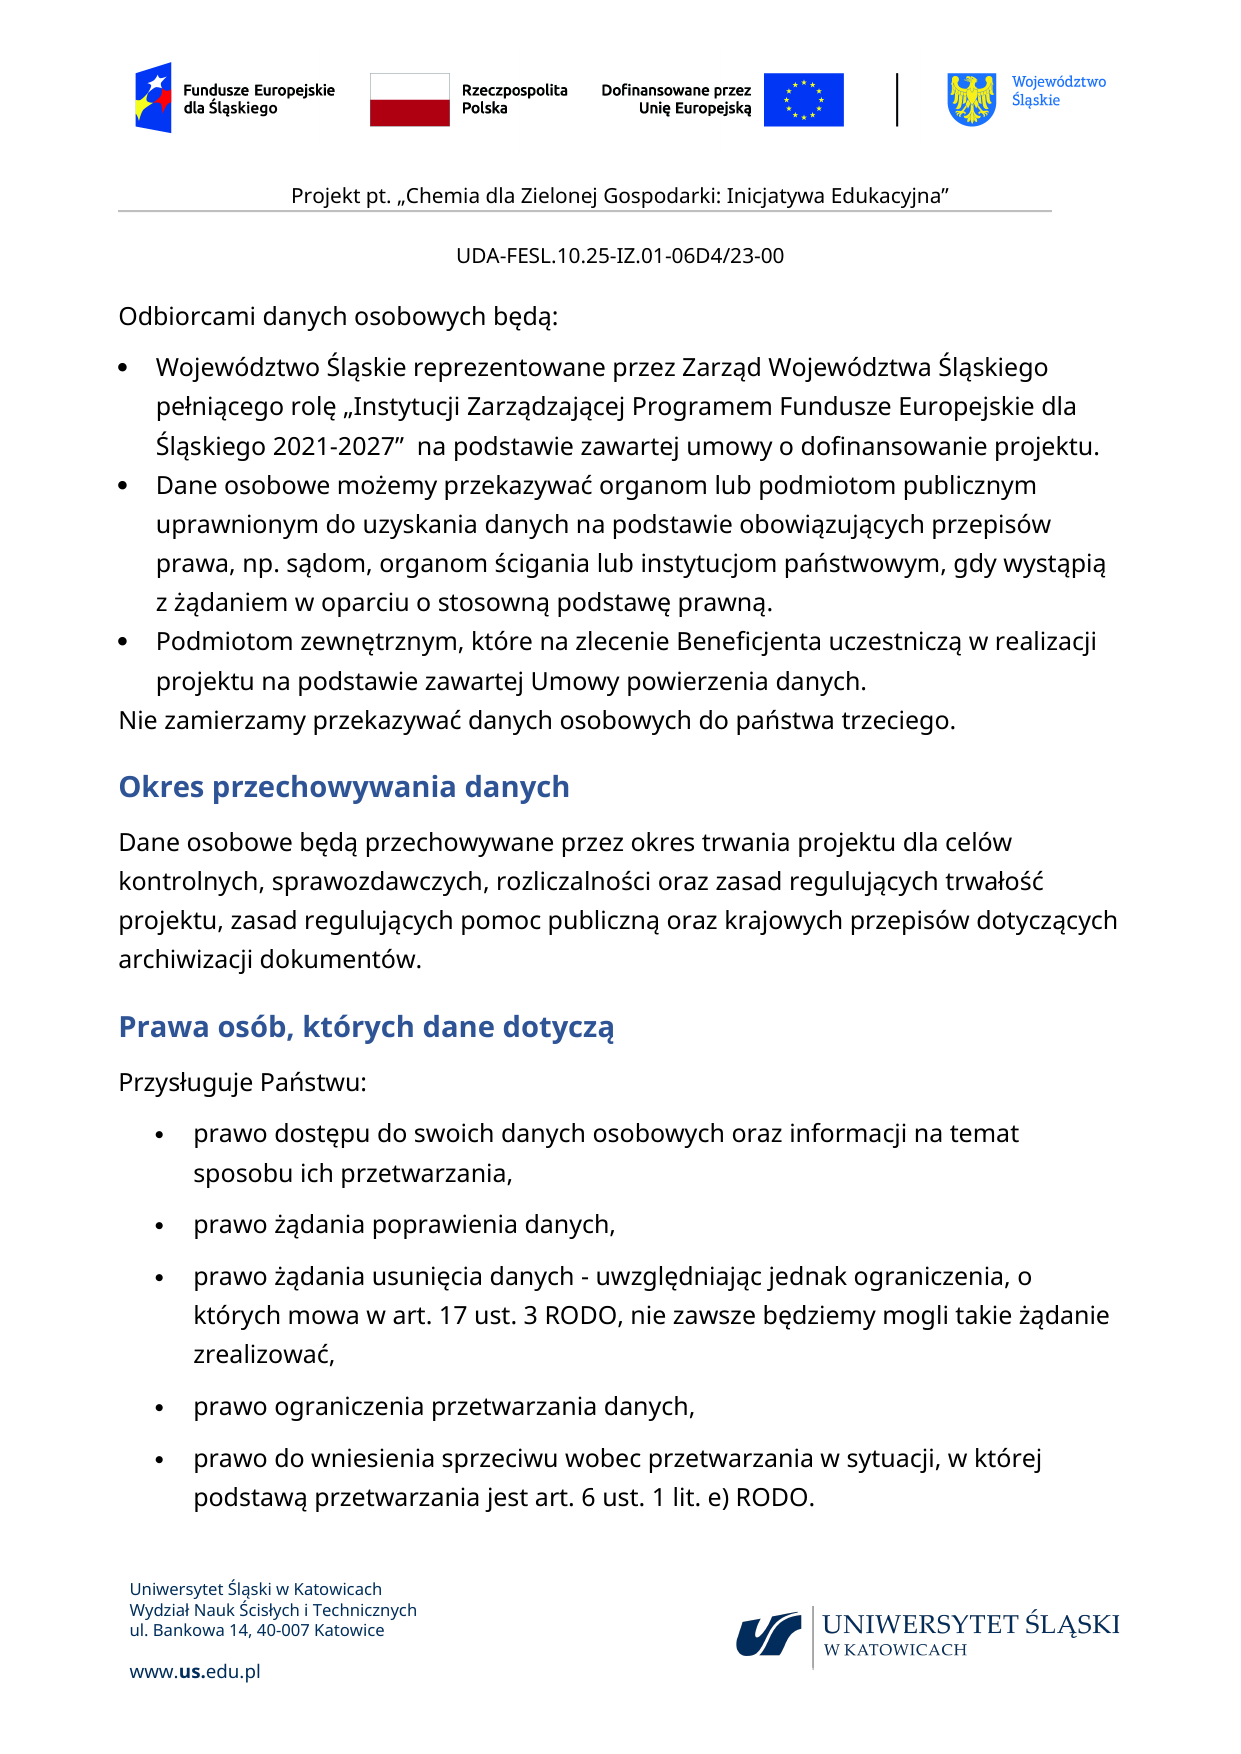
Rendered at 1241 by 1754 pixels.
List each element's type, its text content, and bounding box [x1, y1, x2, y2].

list prawo dostępu do swoich danych osobowych oraz informacji na temat sposobu ich przetwarzania, [156, 1116, 1122, 1189]
list Województwo Śląskie reprezentowane przez Zarząd Województwa Śląskiego pełniącego rolę „Instytucji Zarządzającej Programem Fundusze Europejskie dla Śląskiego 2021-2027” na podstawie zawartej umowy o dofinansowanie projektu. [118, 350, 1122, 462]
text Przysługuje Państwu: [118, 1064, 1122, 1098]
text Dane osobowe będą przechowywane przez okres trwania projektu dla celów kontrolnych, sprawozdawczych, rozliczalności oraz zasad regulujących trwałość projektu, zasad regulujących pomoc publiczną oraz krajowych przepisów dotyczących archiwizacji dokumentów. [118, 825, 1122, 976]
list prawo do wniesienia sprzeciwu wobec przetwarzania w sytuacji, w której podstawą przetwarzania jest art. 6 ust. 1 lit. e) RODO. [156, 1440, 1122, 1513]
picture [734, 1606, 1120, 1670]
list prawo żądania poprawienia danych, [156, 1207, 1122, 1241]
picture [118, 44, 1123, 151]
list prawo żądania usunięcia danych - uwzględniając jednak ograniczenia, o których mowa w art. 17 ust. 3 RODO, nie zawsze będziemy mogli takie żądanie zrealizować, [156, 1259, 1122, 1371]
text Odbiorcami danych osobowych będą: [118, 298, 1122, 332]
list Podmiotom zewnętrznym, które na zlecenie Beneficjenta uczestniczą w realizacji projektu na podstawie zawartej Umowy powierzenia danych. [118, 624, 1122, 697]
subtitle Prawa osób, których dane dotyczą [118, 1006, 1122, 1046]
text Nie zamierzamy przekazywać danych osobowych do państwa trzeciego. [118, 702, 1122, 736]
subtitle Okres przechowywania danych [118, 767, 1122, 806]
list prawo ograniczenia przetwarzania danych, [156, 1389, 1122, 1423]
list Dane osobowe możemy przekazywać organom lub podmiotom publicznym uprawnionym do uzyskania danych na podstawie obowiązujących przepisów prawa, np. sądom, organom ścigania lub instytucjom państwowym, gdy wystąpią z żądaniem w oparciu o stosowną podstawę prawną. [118, 467, 1122, 619]
